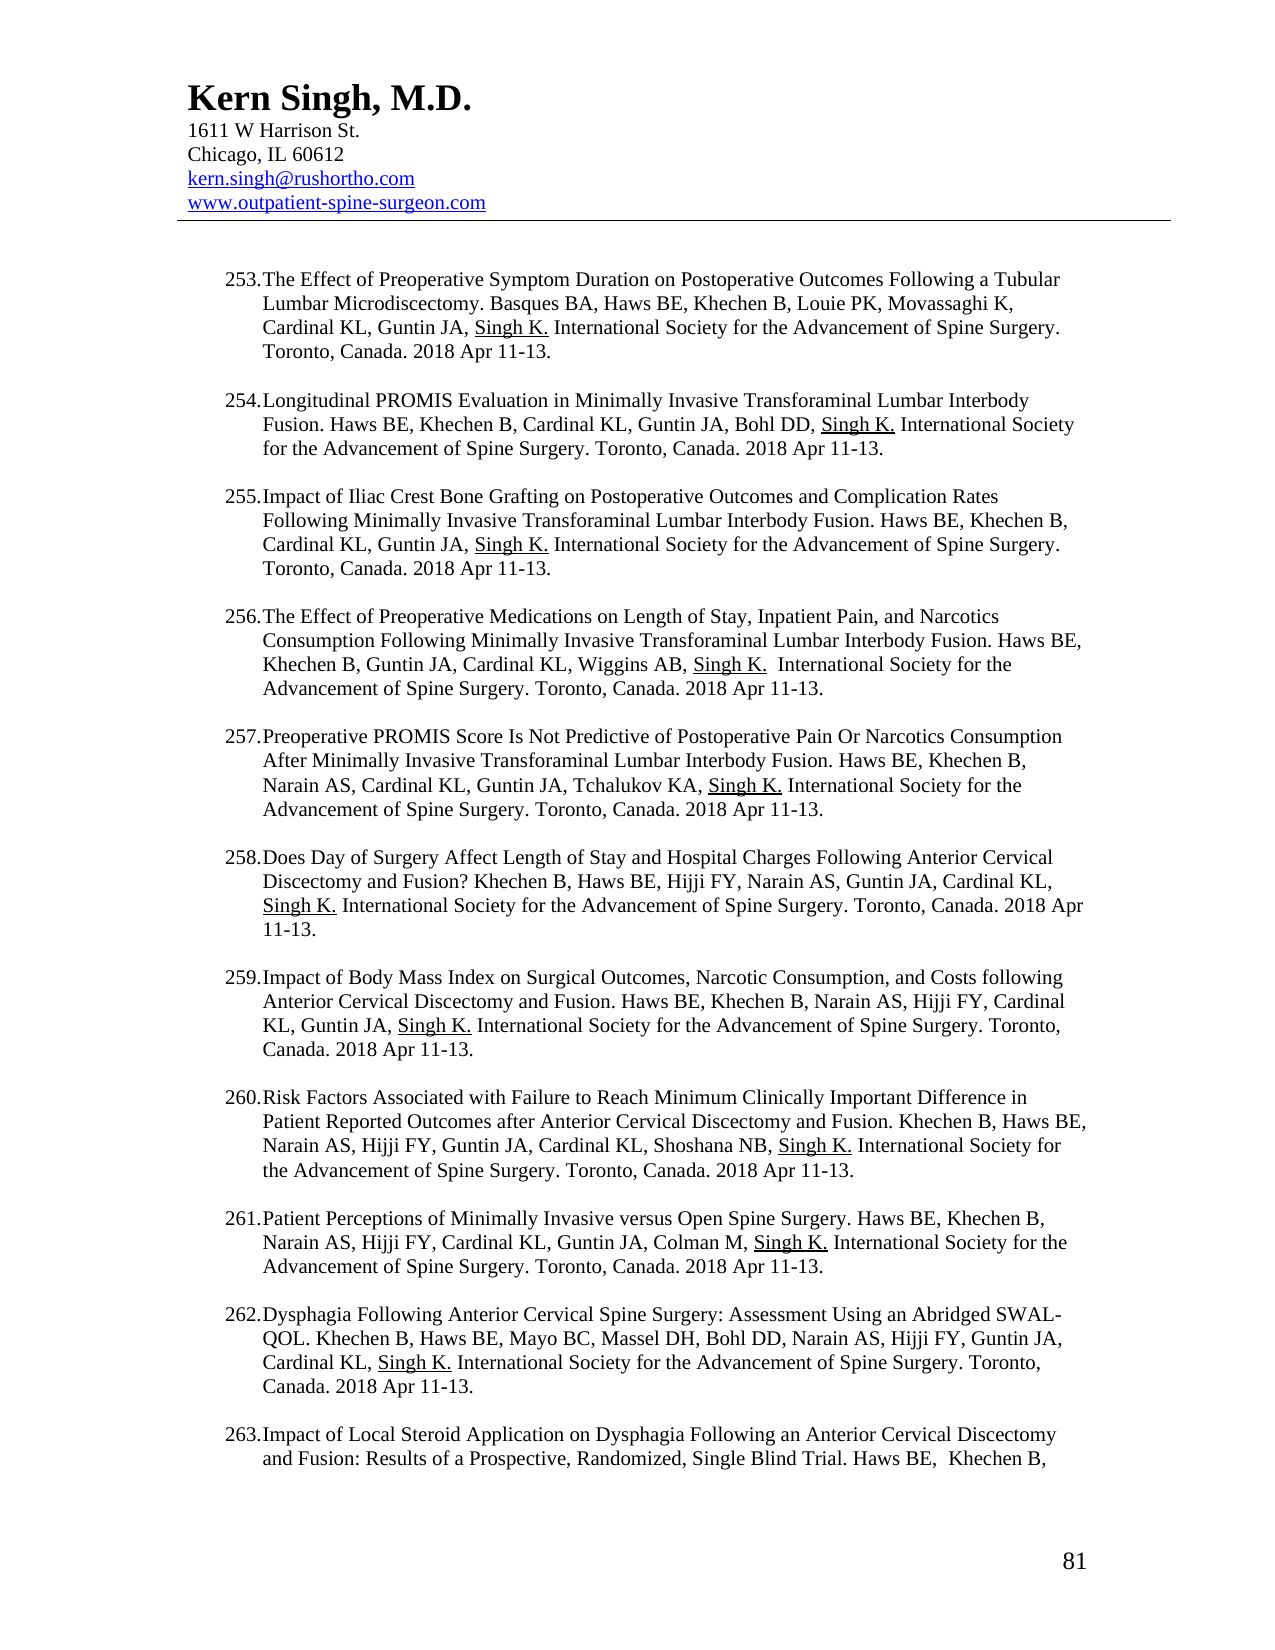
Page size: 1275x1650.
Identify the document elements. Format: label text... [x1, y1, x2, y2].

list Does Day of Surgery Affect Length of Stay and Hospital Charges Following Anterior Cervical Discectomy and Fusion? Khechen B, Haws BE, Hijji FY, Narain AS, Guntin JA, Cardinal KL, Singh K. International Society for the Advancement of Spine Surgery. Toronto, Canada. 2018 Apr 11-13. [225, 845, 1087, 941]
list Impact of Iliac Crest Bone Grafting on Postoperative Outcomes and Complication Rates Following Minimally Invasive Transforaminal Lumbar Interbody Fusion. Haws BE, Khechen B, Cardinal KL, Guntin JA, Singh K. International Society for the Advancement of Spine Surgery. Toronto, Canada. 2018 Apr 11-13. [225, 484, 1087, 580]
list Preoperative PROMIS Score Is Not Predictive of Postoperative Pain Or Narcotics Consumption After Minimally Invasive Transforaminal Lumbar Interbody Fusion. Haws BE, Khechen B, Narain AS, Cardinal KL, Guntin JA, Tchalukov KA, Singh K. International Society for the Advancement of Spine Surgery. Toronto, Canada. 2018 Apr 11-13. [225, 724, 1087, 821]
list Longitudinal PROMIS Evaluation in Minimally Invasive Transforaminal Lumbar Interbody Fusion. Haws BE, Khechen B, Cardinal KL, Guntin JA, Bohl DD, Singh K. International Society for the Advancement of Spine Surgery. Toronto, Canada. 2018 Apr 11-13. [225, 387, 1087, 460]
list The Effect of Preoperative Symptom Duration on Postoperative Outcomes Following a Tubular Lumbar Microdiscectomy. Basques BA, Haws BE, Khechen B, Louie PK, Movassaghi K, Cardinal KL, Guntin JA, Singh K. International Society for the Advancement of Spine Surgery. Toronto, Canada. 2018 Apr 11-13. [225, 267, 1087, 363]
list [225, 1422, 1087, 1470]
list Dysphagia Following Anterior Cervical Spine Surgery: Assessment Using an Abridged SWAL-QOL. Khechen B, Haws BE, Mayo BC, Massel DH, Bohl DD, Narain AS, Hijji FY, Guntin JA, Cardinal KL, Singh K. International Society for the Advancement of Spine Surgery. Toronto, Canada. 2018 Apr 11-13. [225, 1302, 1087, 1398]
list Risk Factors Associated with Failure to Reach Minimum Clinically Important Difference in Patient Reported Outcomes after Anterior Cervical Discectomy and Fusion. Khechen B, Haws BE, Narain AS, Hijji FY, Guntin JA, Cardinal KL, Shoshana NB, Singh K. International Society for the Advancement of Spine Surgery. Toronto, Canada. 2018 Apr 11-13. [225, 1085, 1087, 1182]
list Impact of Body Mass Index on Surgical Outcomes, Narcotic Consumption, and Costs following Anterior Cervical Discectomy and Fusion. Haws BE, Khechen B, Narain AS, Hijji FY, Cardinal KL, Guntin JA, Singh K. International Society for the Advancement of Spine Surgery. Toronto, Canada. 2018 Apr 11-13. [225, 965, 1087, 1061]
list The Effect of Preoperative Medications on Length of Stay, Inpatient Pain, and Narcotics Consumption Following Minimally Invasive Transforaminal Lumbar Interbody Fusion. Haws BE, Khechen B, Guntin JA, Cardinal KL, Wiggins AB, Singh K. International Society for the Advancement of Spine Surgery. Toronto, Canada. 2018 Apr 11-13. [225, 604, 1087, 700]
list Patient Perceptions of Minimally Invasive versus Open Spine Surgery. Haws BE, Khechen B, Narain AS, Hijji FY, Cardinal KL, Guntin JA, Colman M, Singh K. International Society for the Advancement of Spine Surgery. Toronto, Canada. 2018 Apr 11-13. [225, 1206, 1087, 1278]
